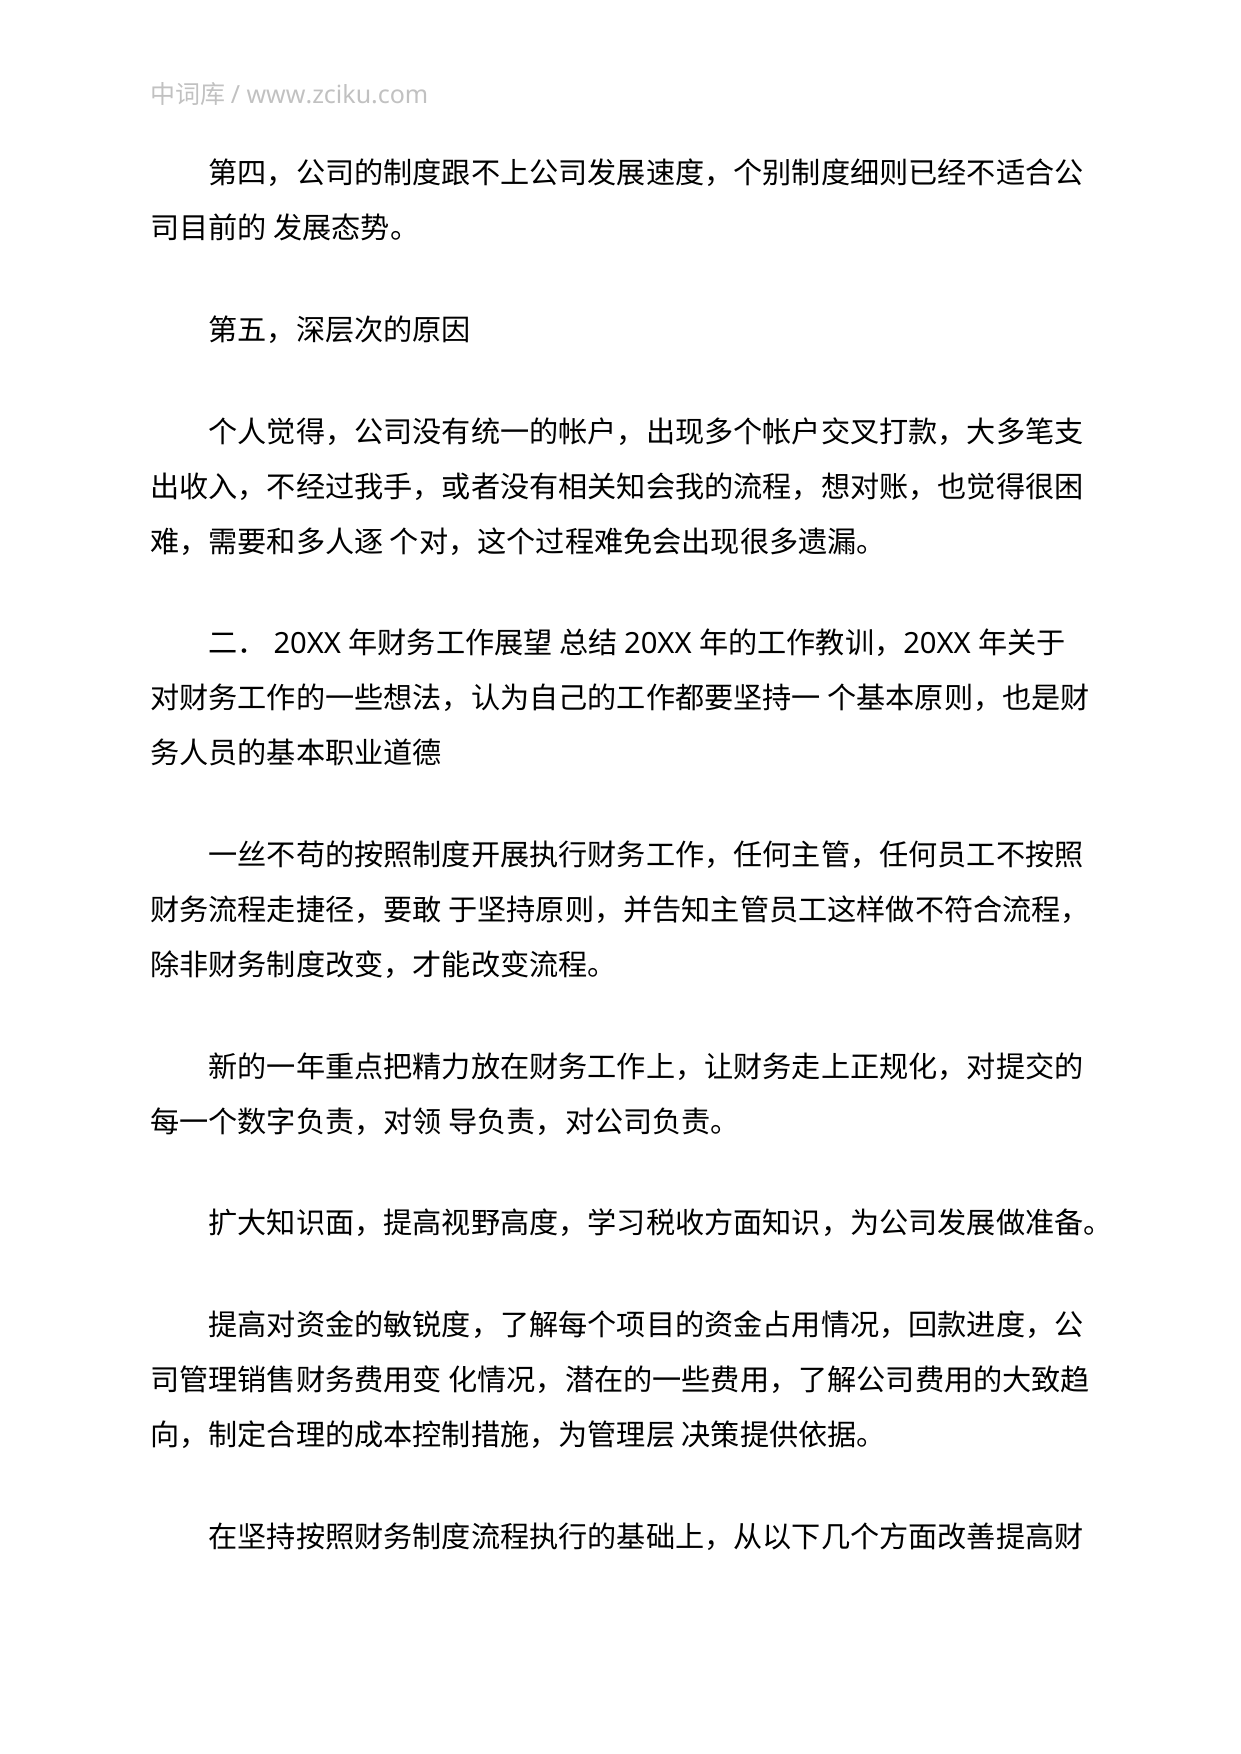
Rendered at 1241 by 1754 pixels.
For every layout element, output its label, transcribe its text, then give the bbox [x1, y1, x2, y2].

text 新的一年重点把精力放在财务工作上，让财务走上正规化，对提交的每一个数字负责，对领 导负责，对公司负责。 [150, 1043, 1090, 1140]
text 一丝不苟的按照制度开展执行财务工作，任何主管，任何员工不按照财务流程走捷径，要敢 于坚持原则，并告知主管员工这样做不符合流程， 除非财务制度改变，才能改变流程。 [150, 832, 1090, 984]
text 个人觉得，公司没有统一的帐户，出现多个帐户交叉打款，大多笔支 出收入，不经过我手，或者没有相关知会我的流程，想对账，也觉得很困难，需要和多人逐 个对，这个过程难免会出现很多遗漏。 [150, 408, 1090, 561]
text 扩大知识面，提高视野高度，学习税收方面知识，为公司发展做准备。 [150, 1200, 1090, 1242]
text 第五，深层次的原因 [150, 307, 1090, 349]
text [150, 1513, 1090, 1556]
text 第四，公司的制度跟不上公司发展速度，个别制度细则已经不适合公司目前的 发展态势。 [150, 150, 1090, 247]
text 提高对资金的敏锐度，了解每个项目的资金占用情况，回款进度，公司管理销售财务费用变 化情况，潜在的一些费用，了解公司费用的大致趋向，制定合理的成本控制措施，为管理层 决策提供依据。 [150, 1302, 1090, 1454]
text 二． 20XX 年财务工作展望 总结 20XX 年的工作教训，20XX 年关于对财务工作的一些想法，认为自己的工作都要坚持一 个基本原则，也是财务人员的基本职业道德 [150, 620, 1090, 772]
